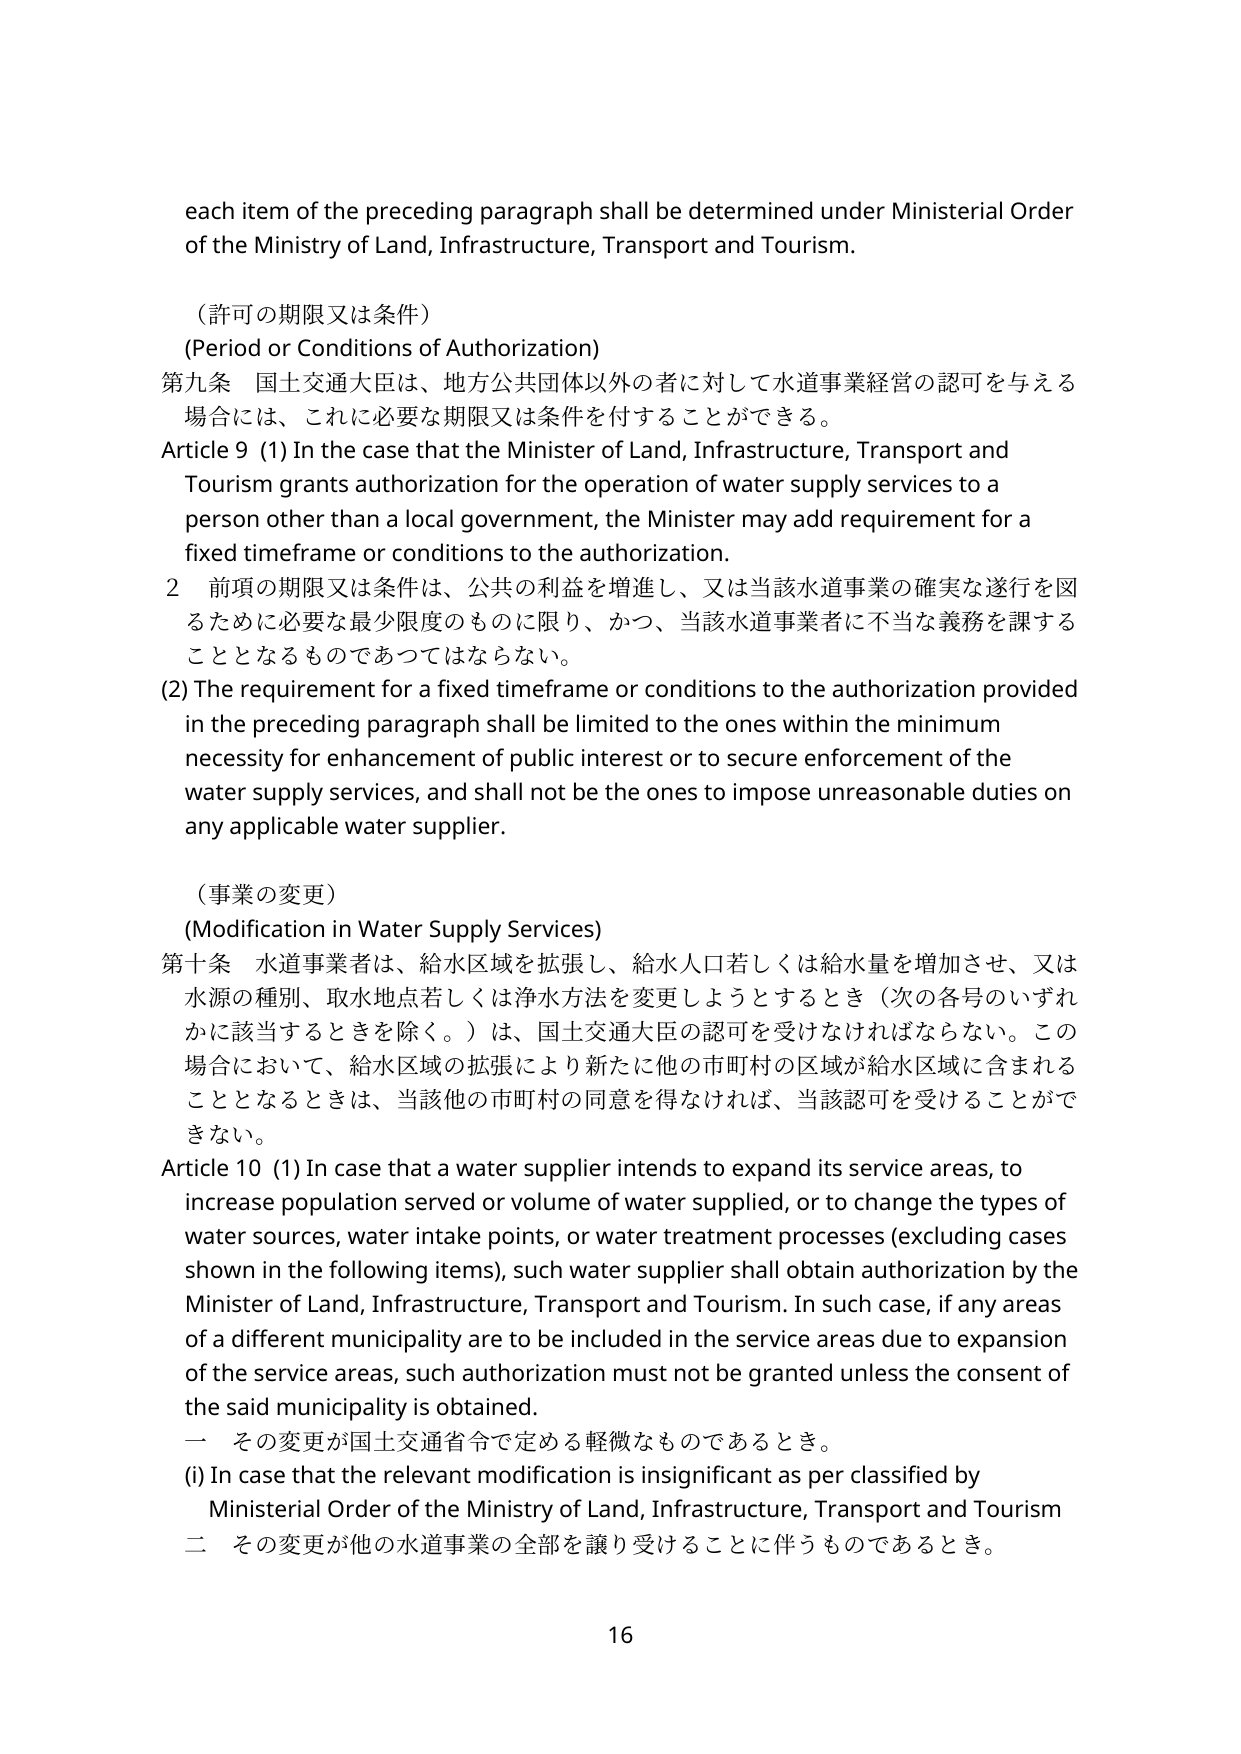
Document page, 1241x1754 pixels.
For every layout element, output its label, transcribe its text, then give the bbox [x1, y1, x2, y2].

text (Period or Conditions of Authorization) [184, 330, 1079, 364]
text (2) The requirement for a fixed timeframe or conditions to the authorization provided in the preceding paragraph shall be limited to the ones within the minimum necessity for enhancement of public interest or to secure enforcement of the water supply services, and shall not be the ones to impose unreasonable duties on any applicable water supplier. [161, 672, 1079, 843]
text 第九条 国土交通大臣は、地方公共団体以外の者に対して水道事業経営の認可を与える場合には、これに必要な期限又は条件を付することができる。 [161, 364, 1079, 433]
text Article 9 (1) In the case that the Minister of Land, Infrastructure, Transport and Tourism grants authorization for the operation of water supply services to a person other than a local government, the Minister may add requirement for a fixed timeframe or conditions to the authorization. [161, 433, 1079, 569]
text 第十条 水道事業者は、給水区域を拡張し、給水人口若しくは給水量を増加させ、又は水源の種別、取水地点若しくは浄水方法を変更しようとするとき（次の各号のいずれかに該当するときを除く。）は、国土交通大臣の認可を受けなければならない。この場合において、給水区域の拡張により新たに他の市町村の区域が給水区域に含まれることとなるときは、当該他の市町村の同意を得なければ、当該認可を受けることができない。 [161, 945, 1079, 1150]
text 二 その変更が他の水道事業の全部を譲り受けることに伴うものであるとき。 [184, 1526, 1079, 1560]
text （許可の期限又は条件） [184, 296, 1079, 330]
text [161, 194, 1079, 262]
text （事業の変更） [184, 877, 1079, 911]
text (i) In case that the relevant modification is insignificant as per classified by Ministerial Order of the Ministry of Land, Infrastructure, Transport and Tourism [184, 1458, 1079, 1526]
text 一 その変更が国土交通省令で定める軽微なものであるとき。 [184, 1424, 1079, 1458]
text ２ 前項の期限又は条件は、公共の利益を増進し、又は当該水道事業の確実な遂行を図るために必要な最少限度のものに限り、かつ、当該水道事業者に不当な義務を課することとなるものであつてはならない。 [161, 569, 1079, 672]
text Article 10 (1) In case that a water supplier intends to expand its service areas, to increase population served or volume of water supplied, or to change the types of water sources, water intake points, or water treatment processes (excluding cases shown in the following items), such water supplier shall obtain authorization by the Minister of Land, Infrastructure, Transport and Tourism. In such case, if any areas of a different municipality are to be included in the service areas due to expansion of the service areas, such authorization must not be granted unless the consent of the said municipality is obtained. [161, 1150, 1079, 1424]
text (Modification in Water Supply Services) [184, 911, 1079, 945]
